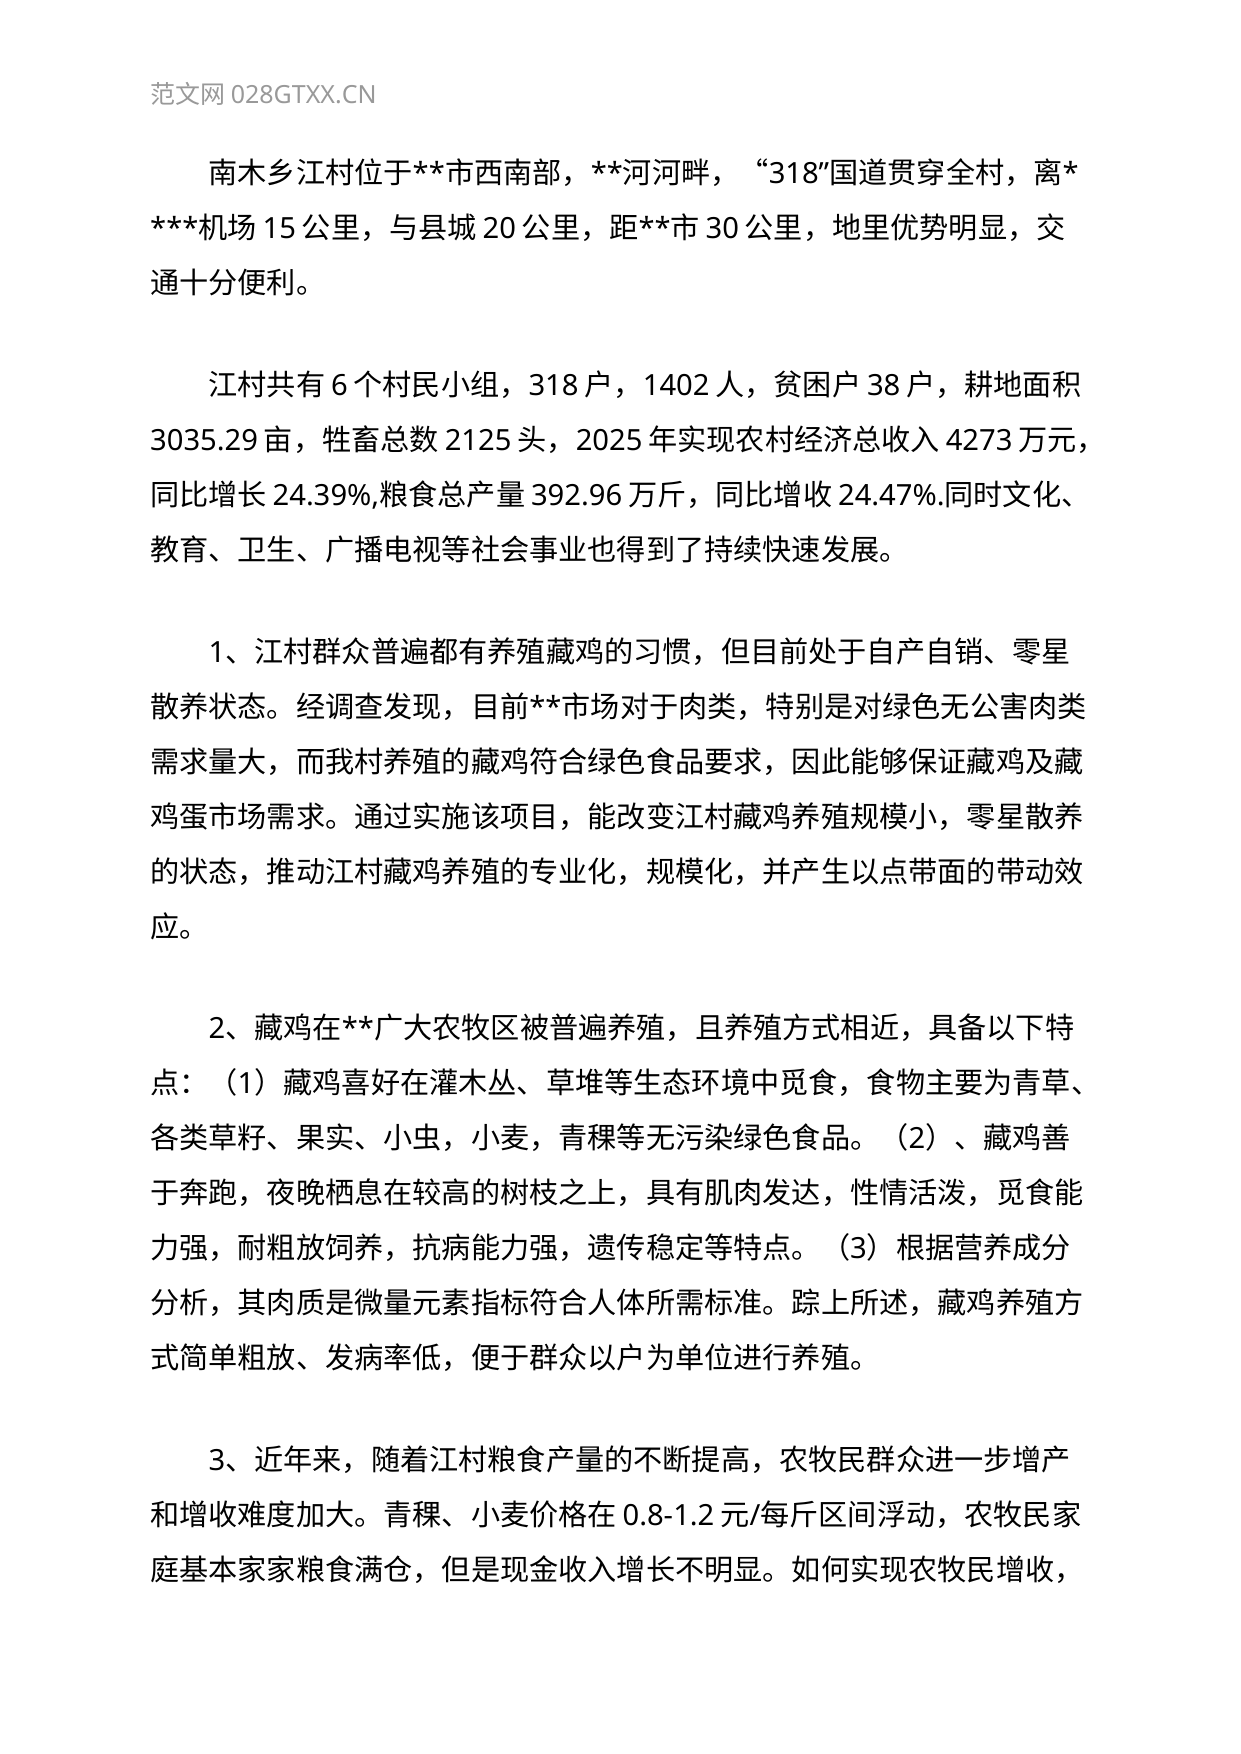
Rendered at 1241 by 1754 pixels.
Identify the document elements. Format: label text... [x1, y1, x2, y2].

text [150, 1437, 1090, 1589]
text 南木乡江村位于**市西南部，**河河畔，“318”国道贯穿全村，离****机场15公里，与县城20公里，距**市30公里，地里优势明显，交通十分便利。 [150, 150, 1090, 302]
text 1、江村群众普遍都有养殖藏鸡的习惯，但目前处于自产自销、零星散养状态。经调查发现，目前**市场对于肉类，特别是对绿色无公害肉类需求量大，而我村养殖的藏鸡符合绿色食品要求，因此能够保证藏鸡及藏鸡蛋市场需求。通过实施该项目，能改变江村藏鸡养殖规模小，零星散养的状态，推动江村藏鸡养殖的专业化，规模化，并产生以点带面的带动效应。 [150, 628, 1090, 946]
text 江村共有6个村民小组，318户，1402人，贫困户38户，耕地面积3035.29亩，牲畜总数2125头，2025年实现农村经济总收入4273万元，同比增长24.39%,粮食总产量392.96万斤，同比增收24.47%.同时文化、教育、卫生、广播电视等社会事业也得到了持续快速发展。 [150, 362, 1090, 569]
text 2、藏鸡在**广大农牧区被普遍养殖，且养殖方式相近，具备以下特点：（1）藏鸡喜好在灌木丛、草堆等生态环境中觅食，食物主要为青草、各类草籽、果实、小虫，小麦，青稞等无污染绿色食品。（2）、藏鸡善于奔跑，夜晚栖息在较高的树枝之上，具有肌肉发达，性情活泼，觅食能力强，耐粗放饲养，抗病能力强，遗传稳定等特点。（3）根据营养成分分析，其肉质是微量元素指标符合人体所需标准。踪上所述，藏鸡养殖方式简单粗放、发病率低，便于群众以户为单位进行养殖。 [150, 1005, 1090, 1377]
